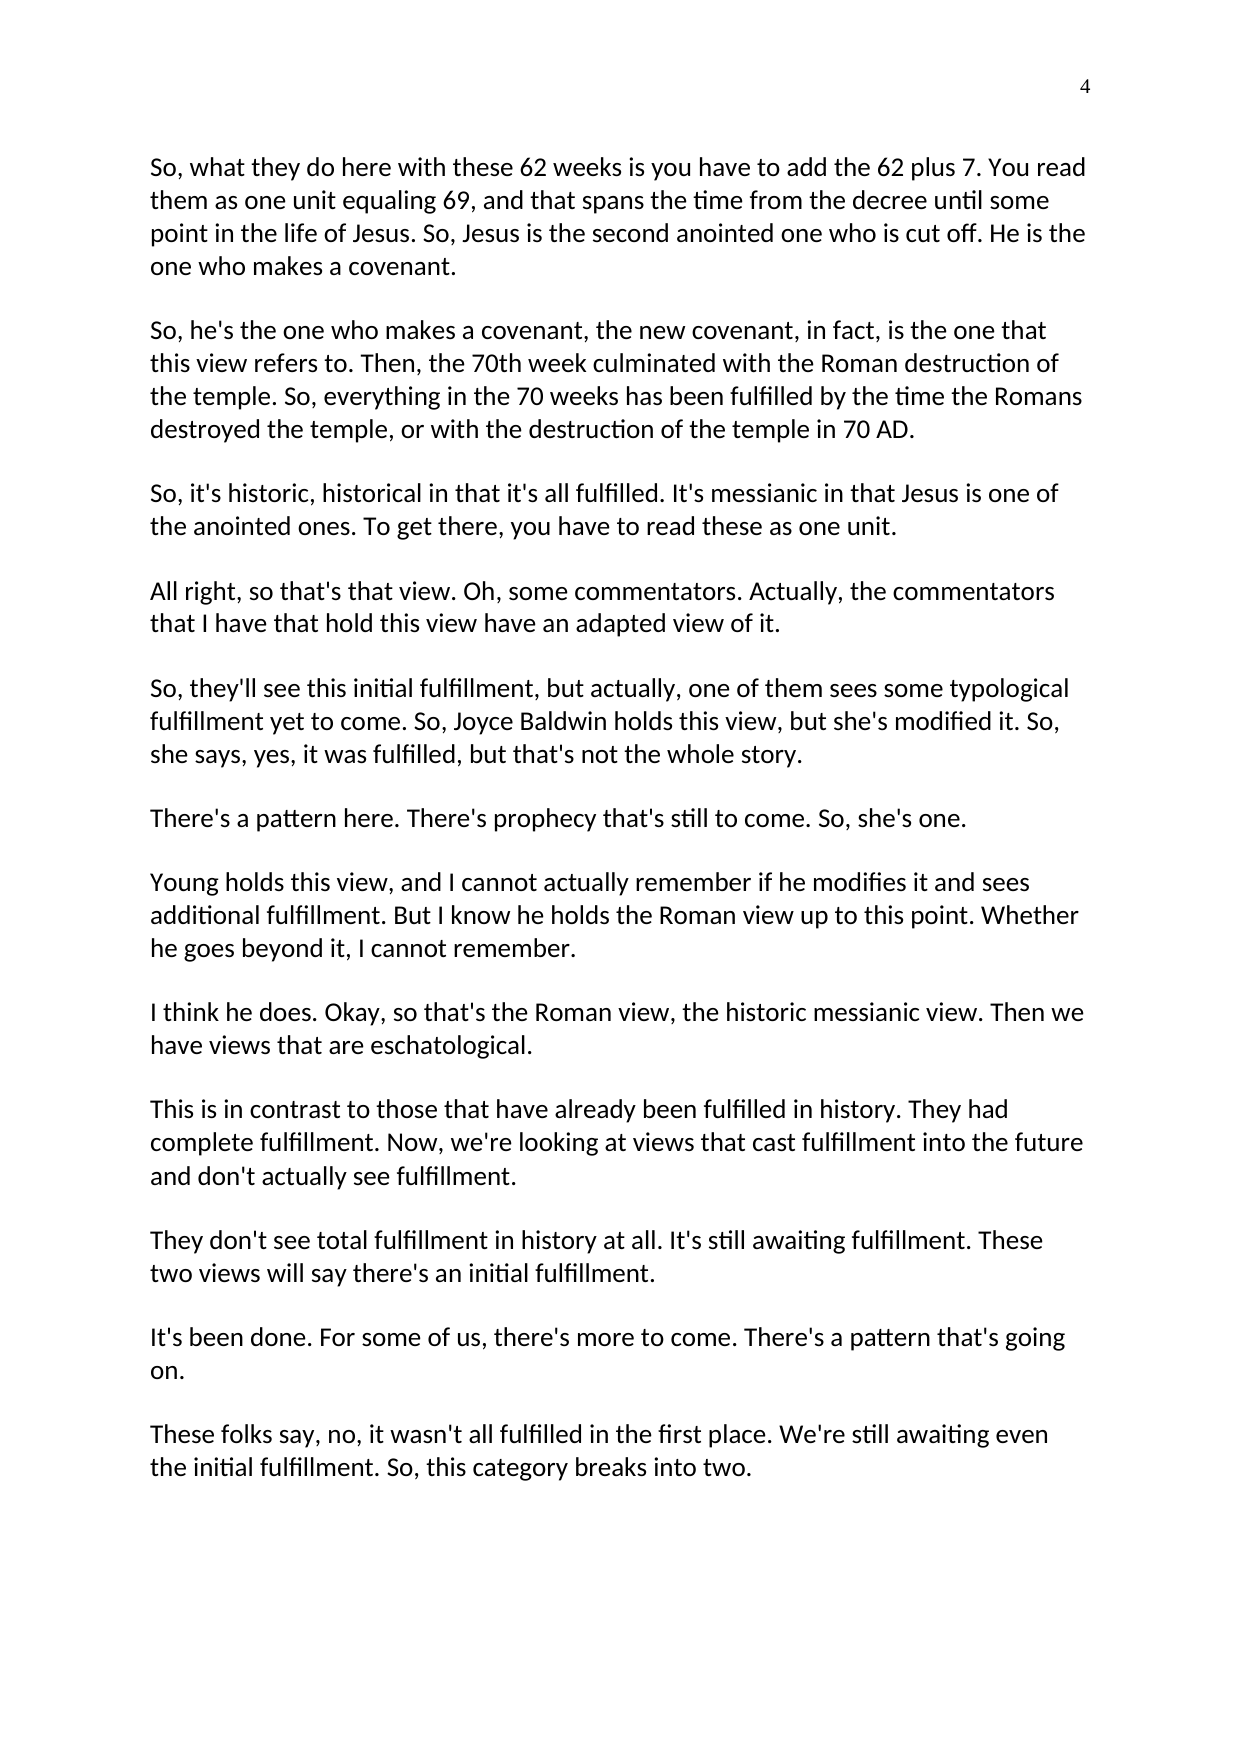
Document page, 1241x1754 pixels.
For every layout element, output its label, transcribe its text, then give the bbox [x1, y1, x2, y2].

text This is in contrast to those that have already been fulfilled in history. They had complete fulfillment. Now, we're looking at views that cast fulfillment into the future and don't actually see fulfillment. [150, 1093, 1090, 1192]
text There's a pattern here. There's prophecy that's still to come. So, she's one. [150, 801, 1090, 834]
text So, he's the one who makes a covenant, the new covenant, in fact, is the one that this view refers to. Then, the 70th week culminated with the Roman destruction of the temple. So, everything in the 70 weeks has been fulfilled by the time the Romans destroyed the temple, or with the destruction of the temple in 70 AD. [150, 313, 1090, 445]
text It's been done. For some of us, there's more to come. There's a pattern that's going on. [150, 1320, 1090, 1386]
text These folks say, no, it wasn't all fulfilled in the first place. We're still awaiting even the initial fulfillment. So, this category breaks into two. [150, 1417, 1090, 1483]
text So, they'll see this initial fulfillment, but actually, one of them sees some typological fulfillment yet to come. So, Joyce Baldwin holds this view, but she's modified it. So, she says, yes, it was fulfilled, but that's not the whole story. [150, 671, 1090, 770]
text All right, so that's that view. Oh, some commentators. Actually, the commentators that I have that hold this view have an adapted view of it. [150, 574, 1090, 640]
text I think he does. Okay, so that's the Roman view, the historic messianic view. Then we have views that are eschatological. [150, 995, 1090, 1061]
text So, it's historic, historical in that it's all fulfilled. It's messianic in that Jesus is one of the anointed ones. To get there, you have to read these as one unit. [150, 476, 1090, 542]
text Young holds this view, and I cannot actually remember if he modifies it and sees additional fulfillment. But I know he holds the Roman view up to this point. Whether he goes beyond it, I cannot remember. [150, 865, 1090, 964]
text So, what they do here with these 62 weeks is you have to add the 62 plus 7. You read them as one unit equaling 69, and that spans the time from the decree until some point in the life of Jesus. So, Jesus is the second anointed one who is cut off. He is the one who makes a covenant. [150, 150, 1090, 282]
text They don't see total fulfillment in history at all. It's still awaiting fulfillment. These two views will say there's an initial fulfillment. [150, 1223, 1090, 1289]
